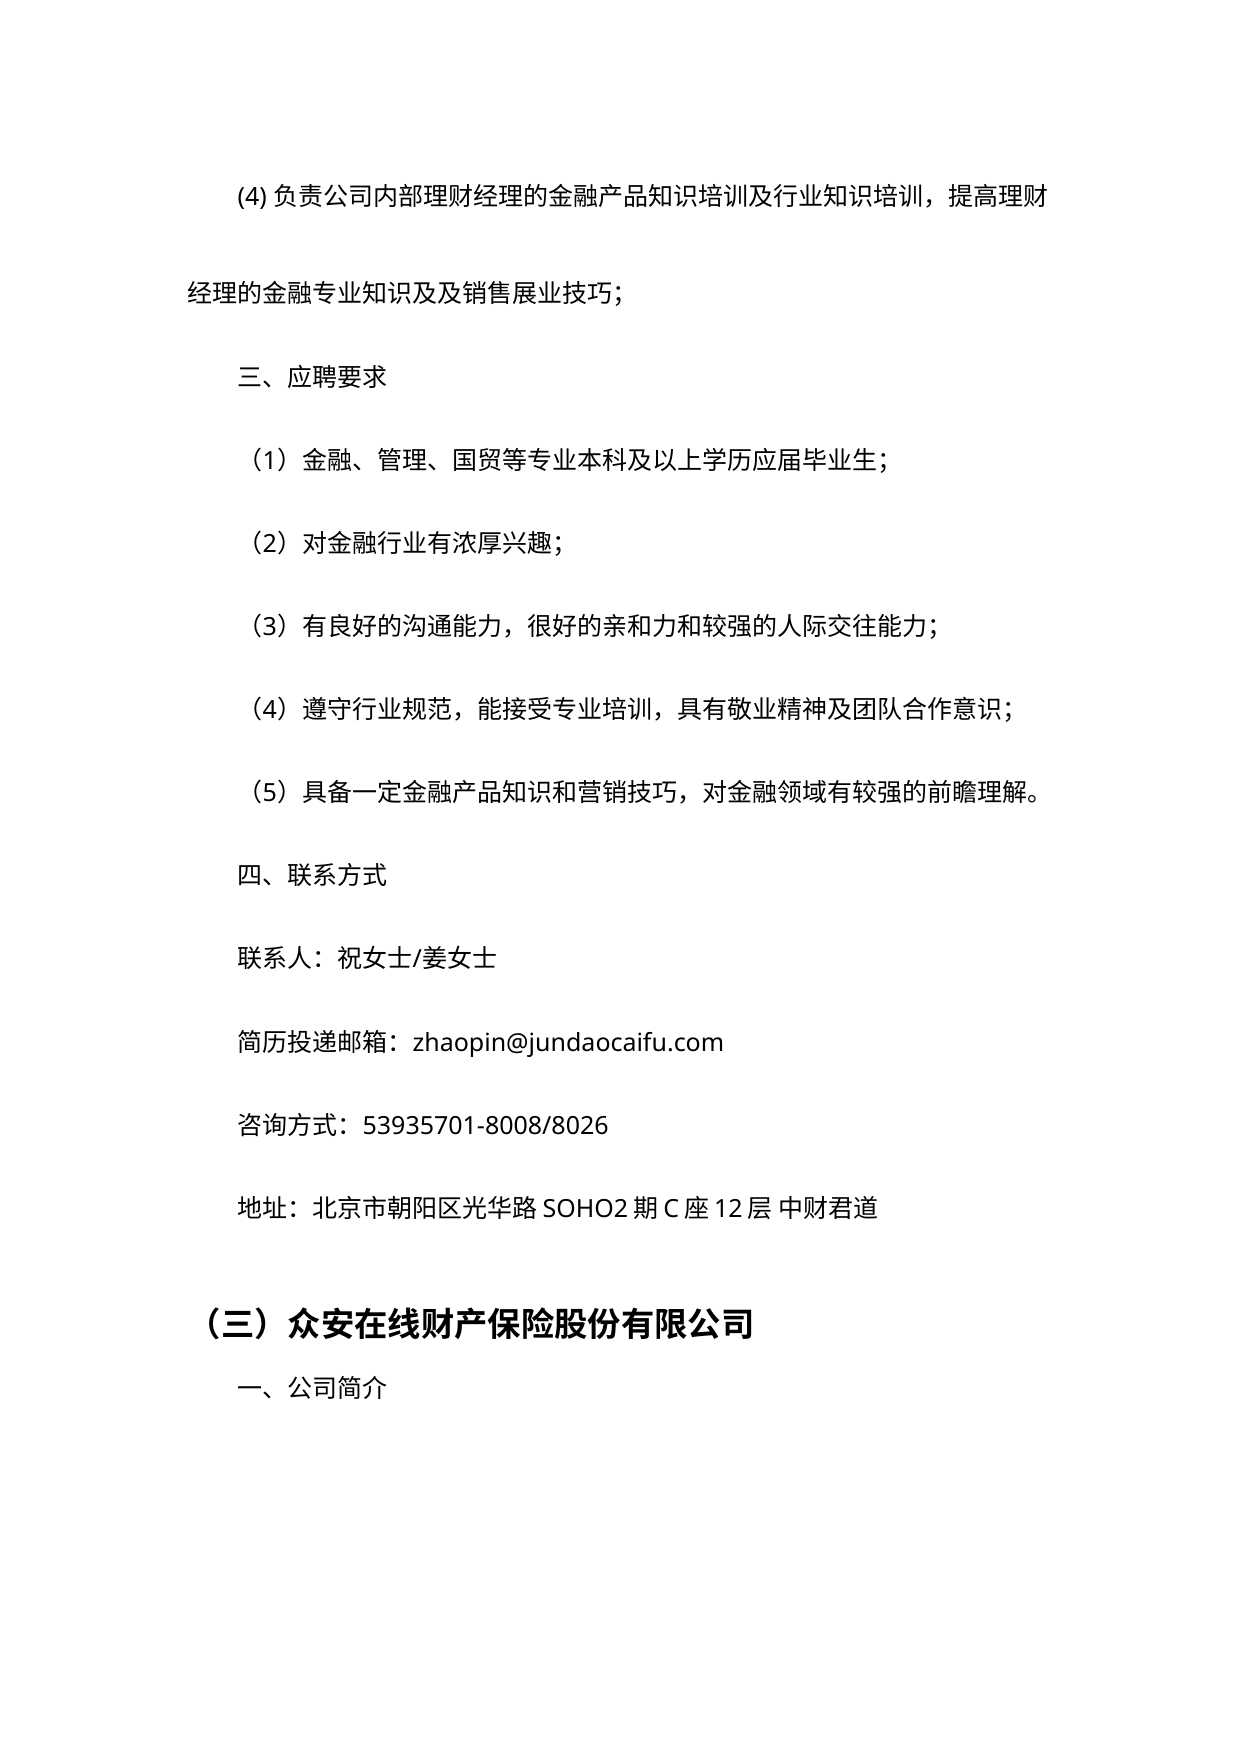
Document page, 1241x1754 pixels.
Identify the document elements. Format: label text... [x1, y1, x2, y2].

text (4) 负责公司内部理财经理的金融产品知识培训及行业知识培训，提高理财经理的金融专业知识及及销售展业技巧； [187, 162, 1053, 324]
text 一、公司简介 [187, 1354, 1053, 1419]
text 简历投递邮箱：zhaopin@jundaocaifu.com [187, 1008, 1053, 1073]
text （4）遵守行业规范，能接受专业培训，具有敬业精神及团队合作意识； [187, 675, 1053, 740]
text 咨询方式：53935701-8008/8026 [187, 1091, 1053, 1156]
text （三）众安在线财产保险股份有限公司 [187, 1289, 1053, 1354]
text 地址：北京市朝阳区光华路SOHO2期C座12层 中财君道 [187, 1174, 1053, 1239]
text （2）对金融行业有浓厚兴趣； [187, 509, 1053, 574]
text 联系人：祝女士/姜女士 [187, 924, 1053, 989]
text （5）具备一定金融产品知识和营销技巧，对金融领域有较强的前瞻理解。 [187, 758, 1053, 823]
text 四、联系方式 [187, 841, 1053, 906]
text （3）有良好的沟通能力，很好的亲和力和较强的人际交往能力； [187, 592, 1053, 657]
text （1）金融、管理、国贸等专业本科及以上学历应届毕业生； [187, 426, 1053, 491]
text 三、应聘要求 [187, 343, 1053, 408]
